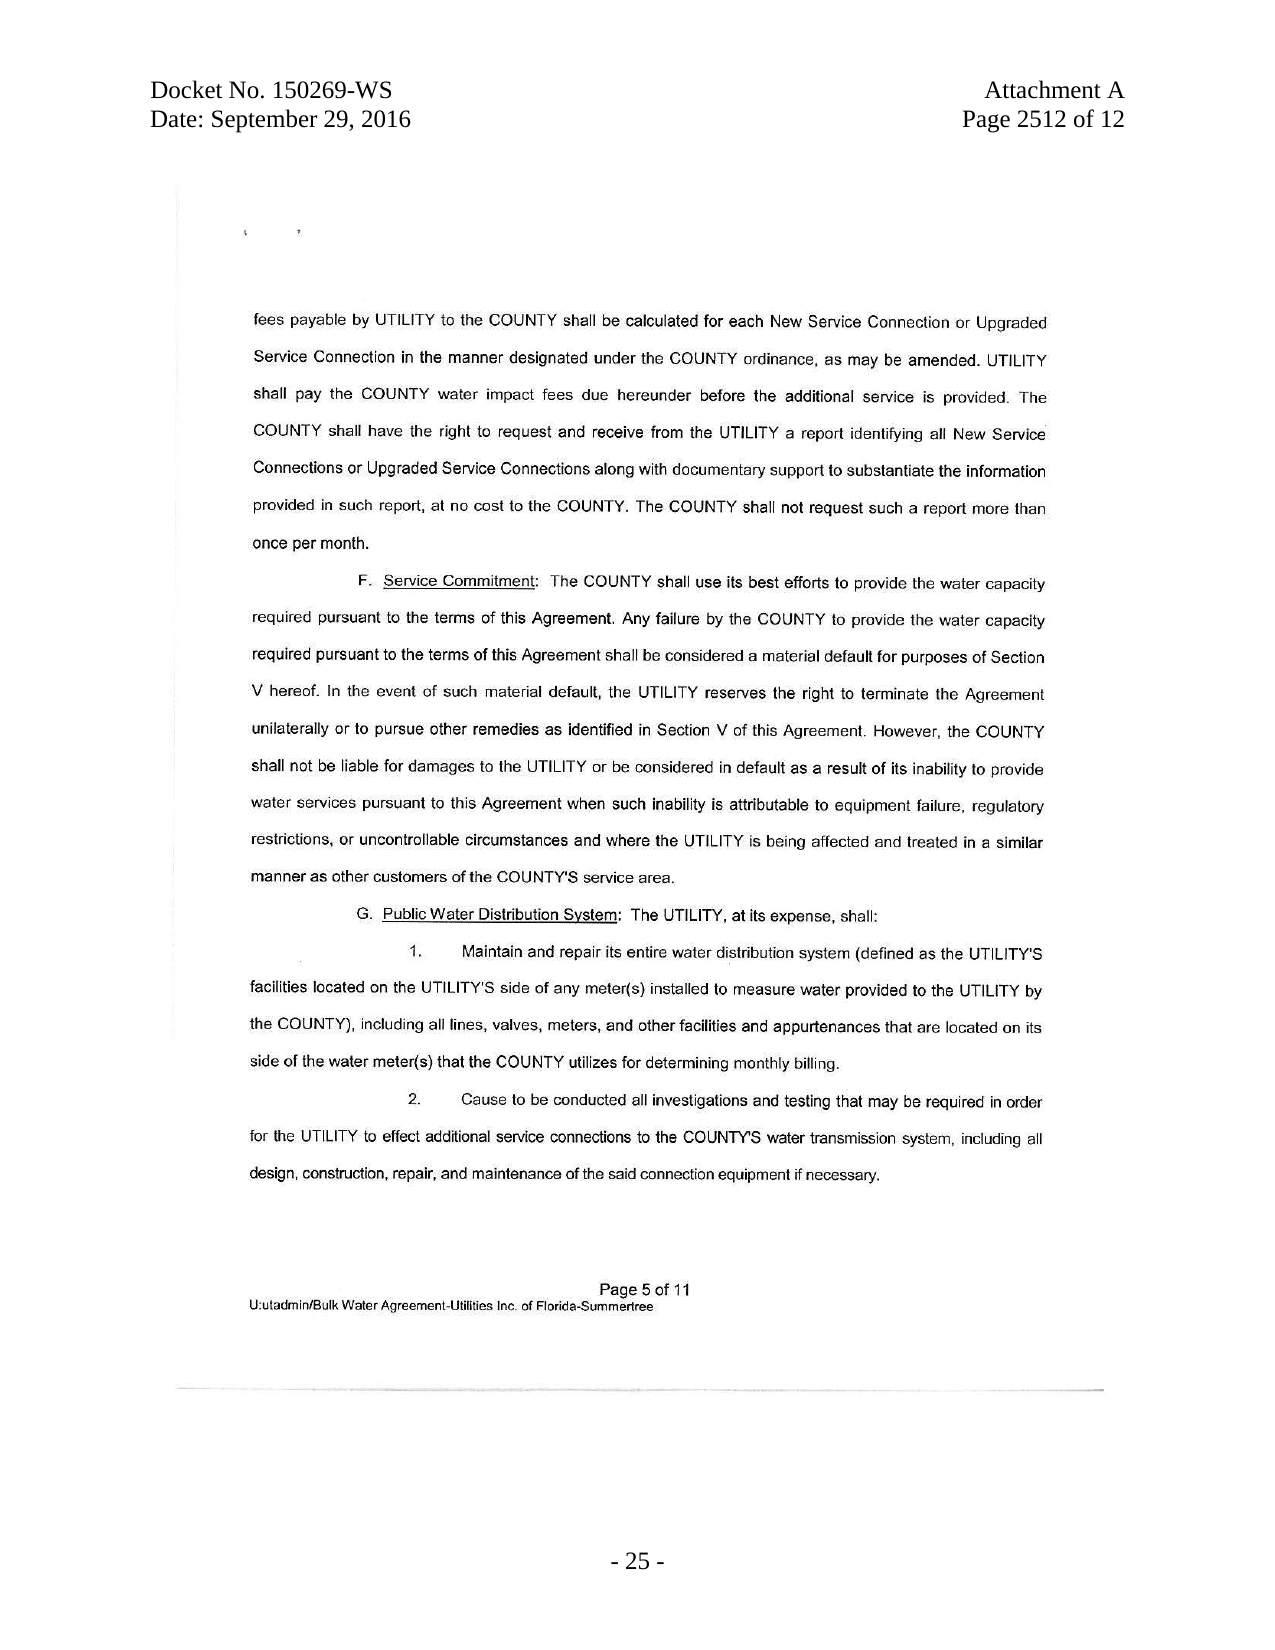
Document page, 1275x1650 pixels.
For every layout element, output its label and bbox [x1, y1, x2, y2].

picture [150, 165, 1125, 1427]
